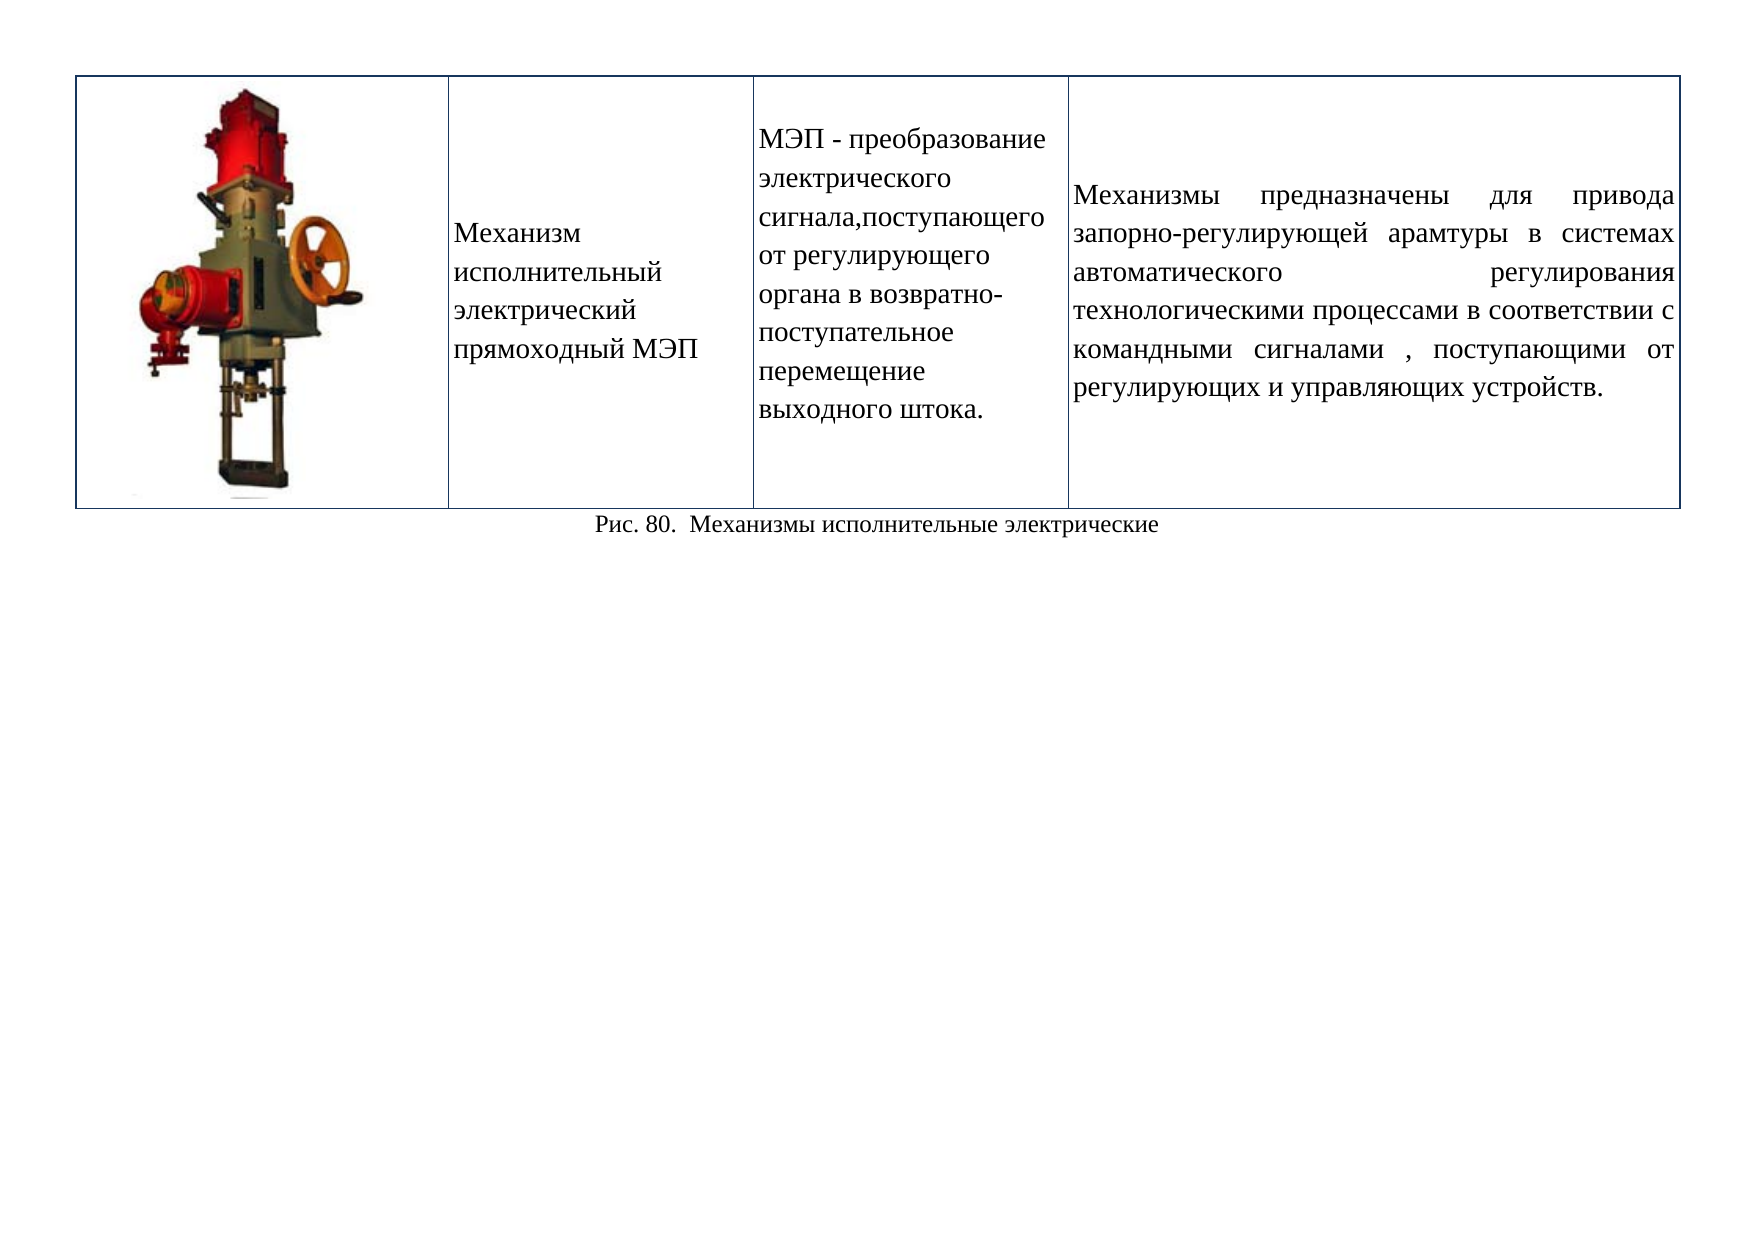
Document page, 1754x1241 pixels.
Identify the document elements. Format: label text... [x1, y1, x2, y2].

table_header МЭП - преобразование электрического сигнала,поступающего от регулирующего органа в возвратно-поступательное перемещение выходного штока. [754, 77, 1068, 507]
table_header Механизм исполнительный электрический прямоходный МЭП [449, 77, 753, 507]
text Рис. 80. Механизмы исполнительные электрические [75, 509, 1679, 538]
table_header Механизмы предназначены для привода запорно-регулирующей арамтуры в системах автоматического регулирования технологическими процессами в соответствии с командными сигналами , поступающими от регулирующих и управляющих устройств. [1069, 77, 1679, 507]
picture [105, 81, 419, 499]
table_header [77, 77, 448, 507]
